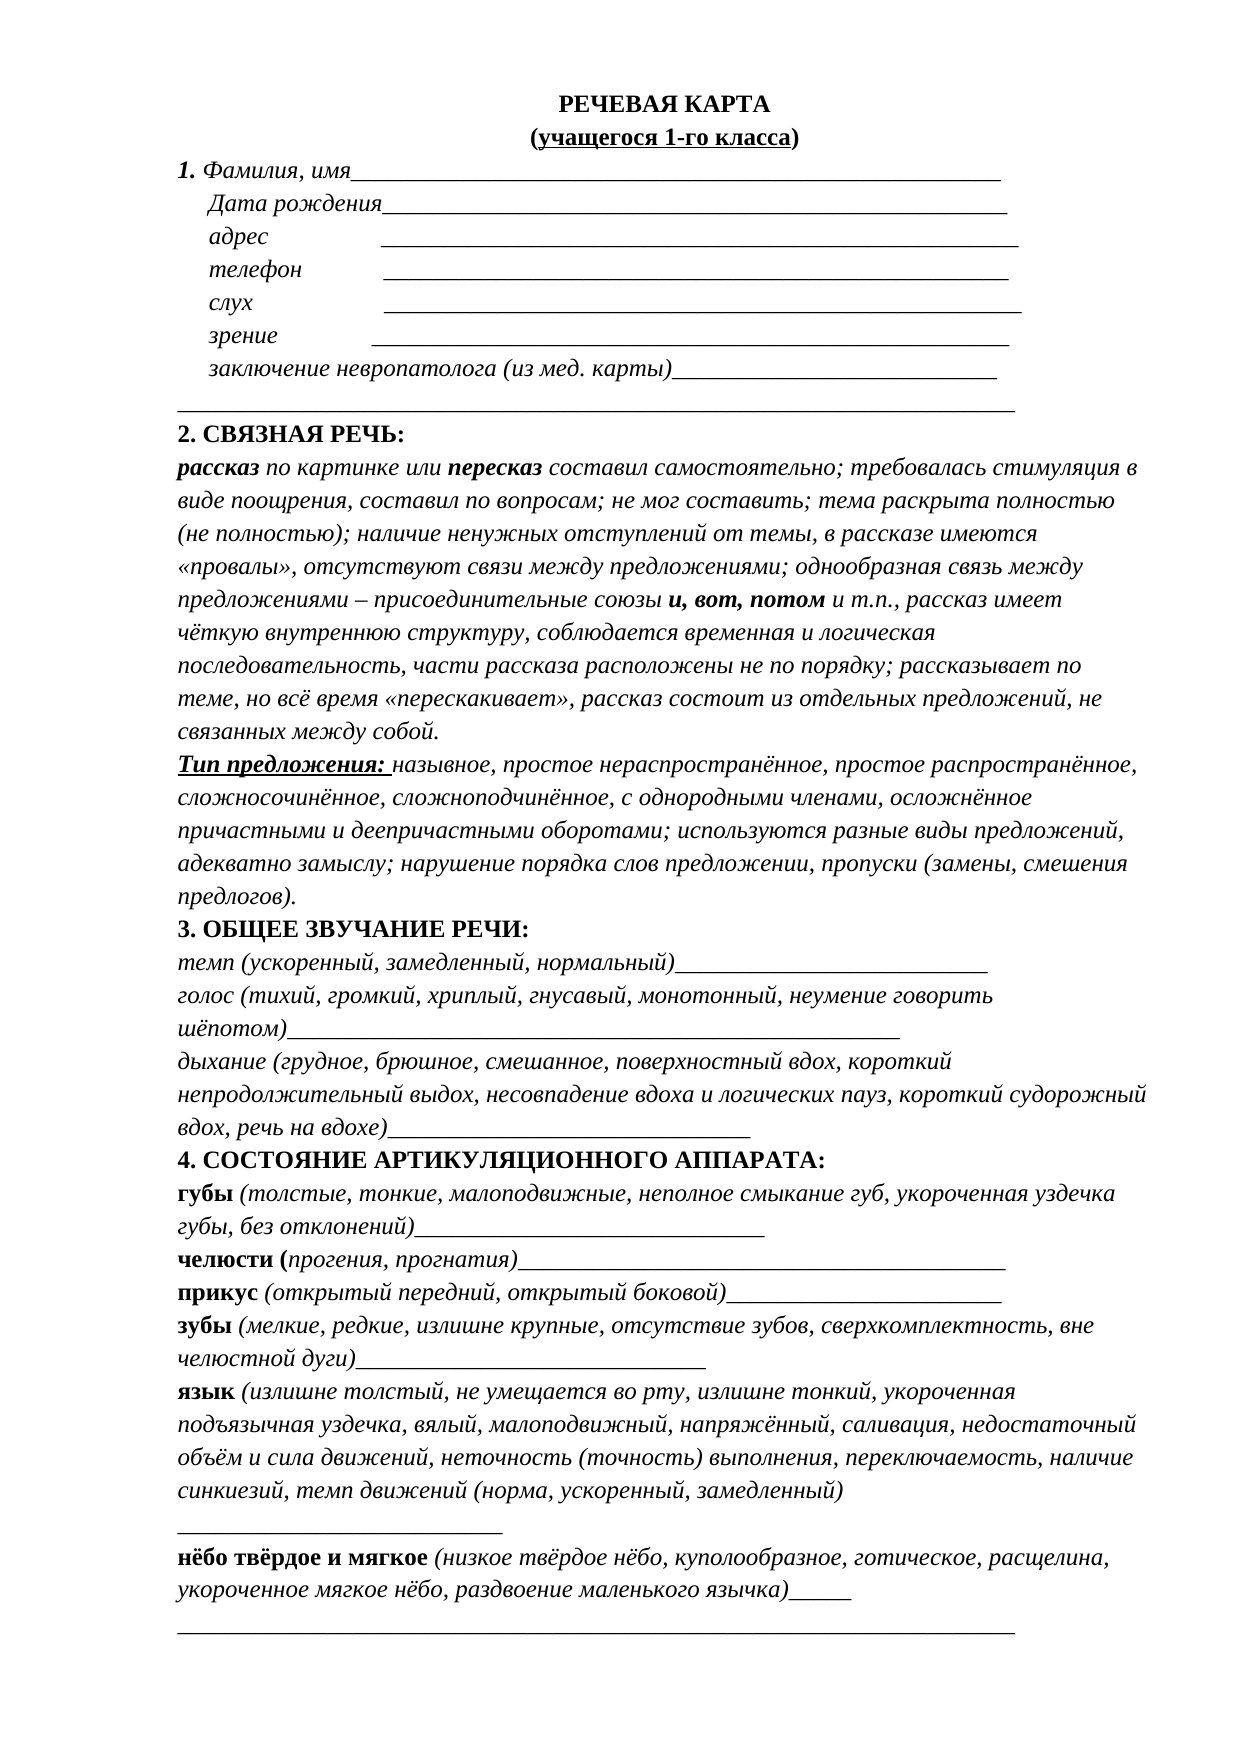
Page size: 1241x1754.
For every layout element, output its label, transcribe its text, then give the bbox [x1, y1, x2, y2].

text зубы (мелкие, редкие, излишне крупные, отсутствие зубов, сверхкомплектность, вне челюстной дуги)____________________________ [177, 1310, 1152, 1372]
text заключение невропатолога (из мед. карты)__________________________ [177, 353, 1152, 382]
text ___________________________________________________________________ [177, 386, 1152, 414]
text Дата рождения__________________________________________________ [177, 188, 1152, 216]
text рассказ по картинке или пересказ составил самостоятельно; требовалась стимуляция в виде поощрения, составил по вопросам; не мог составить; тема раскрыта полностью (не полностью); наличие ненужных отступлений от темы, в рассказе имеются «провалы», отсутствуют связи между предложениями; однообразная связь между предложениями – присоединительные союзы и, вот, потом и т.п., рассказ имеет чёткую внутреннюю структуру, соблюдается временная и логическая последовательность, части рассказа расположены не по порядку; рассказывает по теме, но всё время «перескакивает», рассказ состоит из отдельных предложений, не связанных между собой. [177, 452, 1152, 745]
text темп (ускоренный, замедленный, нормальный)_________________________ [177, 947, 1152, 976]
text челюсти (прогения, прогнатия)_______________________________________ [177, 1244, 1152, 1273]
text 2. СВЯЗНАЯ РЕЧЬ: [177, 419, 1152, 448]
text слух ___________________________________________________ [177, 287, 1152, 316]
text ___________________________________________________________________ [177, 1608, 1152, 1636]
text адрес ___________________________________________________ [177, 221, 1152, 249]
text язык (излишне толстый, не умещается во рту, излишне тонкий, укороченная подъязычная уздечка, вялый, малоподвижный, напряжённый, саливация, недостаточный объём и сила движений, неточность (точность) выполнения, переключаемость, наличие синкиезий, темп движений (норма, ускоренный, замедленный) __________________________ [177, 1376, 1152, 1537]
text губы (толстые, тонкие, малоподвижные, неполное смыкание губ, укороченная уздечка губы, без отклонений)____________________________ [177, 1178, 1152, 1240]
text РЕЧЕВАЯ КАРТА [177, 89, 1152, 117]
text 3. ОБЩЕЕ ЗВУЧАНИЕ РЕЧИ: [177, 914, 1152, 943]
text Тип предложения: назывное, простое нераспространённое, простое распространённое, сложносочинённое, сложноподчинённое, с однородными членами, осложнённое причастными и деепричастными оборотами; используются разные виды предложений, адекватно замыслу; нарушение порядка слов предложении, пропуски (замены, смешения предлогов). [177, 749, 1152, 910]
text голос (тихий, громкий, хриплый, гнусавый, монотонный, неумение говорить шёпотом)_________________________________________________ [177, 980, 1152, 1042]
text дыхание (грудное, брюшное, смешанное, поверхностный вдох, короткий непродолжительный выдох, несовпадение вдоха и логических пауз, короткий судорожный вдох, речь на вдохе)_____________________________ [177, 1046, 1152, 1141]
text 4. СОСТОЯНИЕ АРТИКУЛЯЦИОННОГО АППАРАТА: [177, 1145, 1152, 1174]
text прикус (открытый передний, открытый боковой)______________________ [177, 1277, 1152, 1306]
text (учащегося 1-го класса) [177, 122, 1152, 150]
text нёбо твёрдое и мягкое (низкое твёрдое нёбо, куполообразное, готическое, расщелина, укороченное мягкое нёбо, раздвоение маленького язычка)_____ [177, 1542, 1152, 1603]
text 1. Фамилия, имя____________________________________________________ [177, 155, 1152, 183]
text телефон __________________________________________________ [177, 254, 1152, 282]
text зрение ___________________________________________________ [177, 320, 1152, 348]
